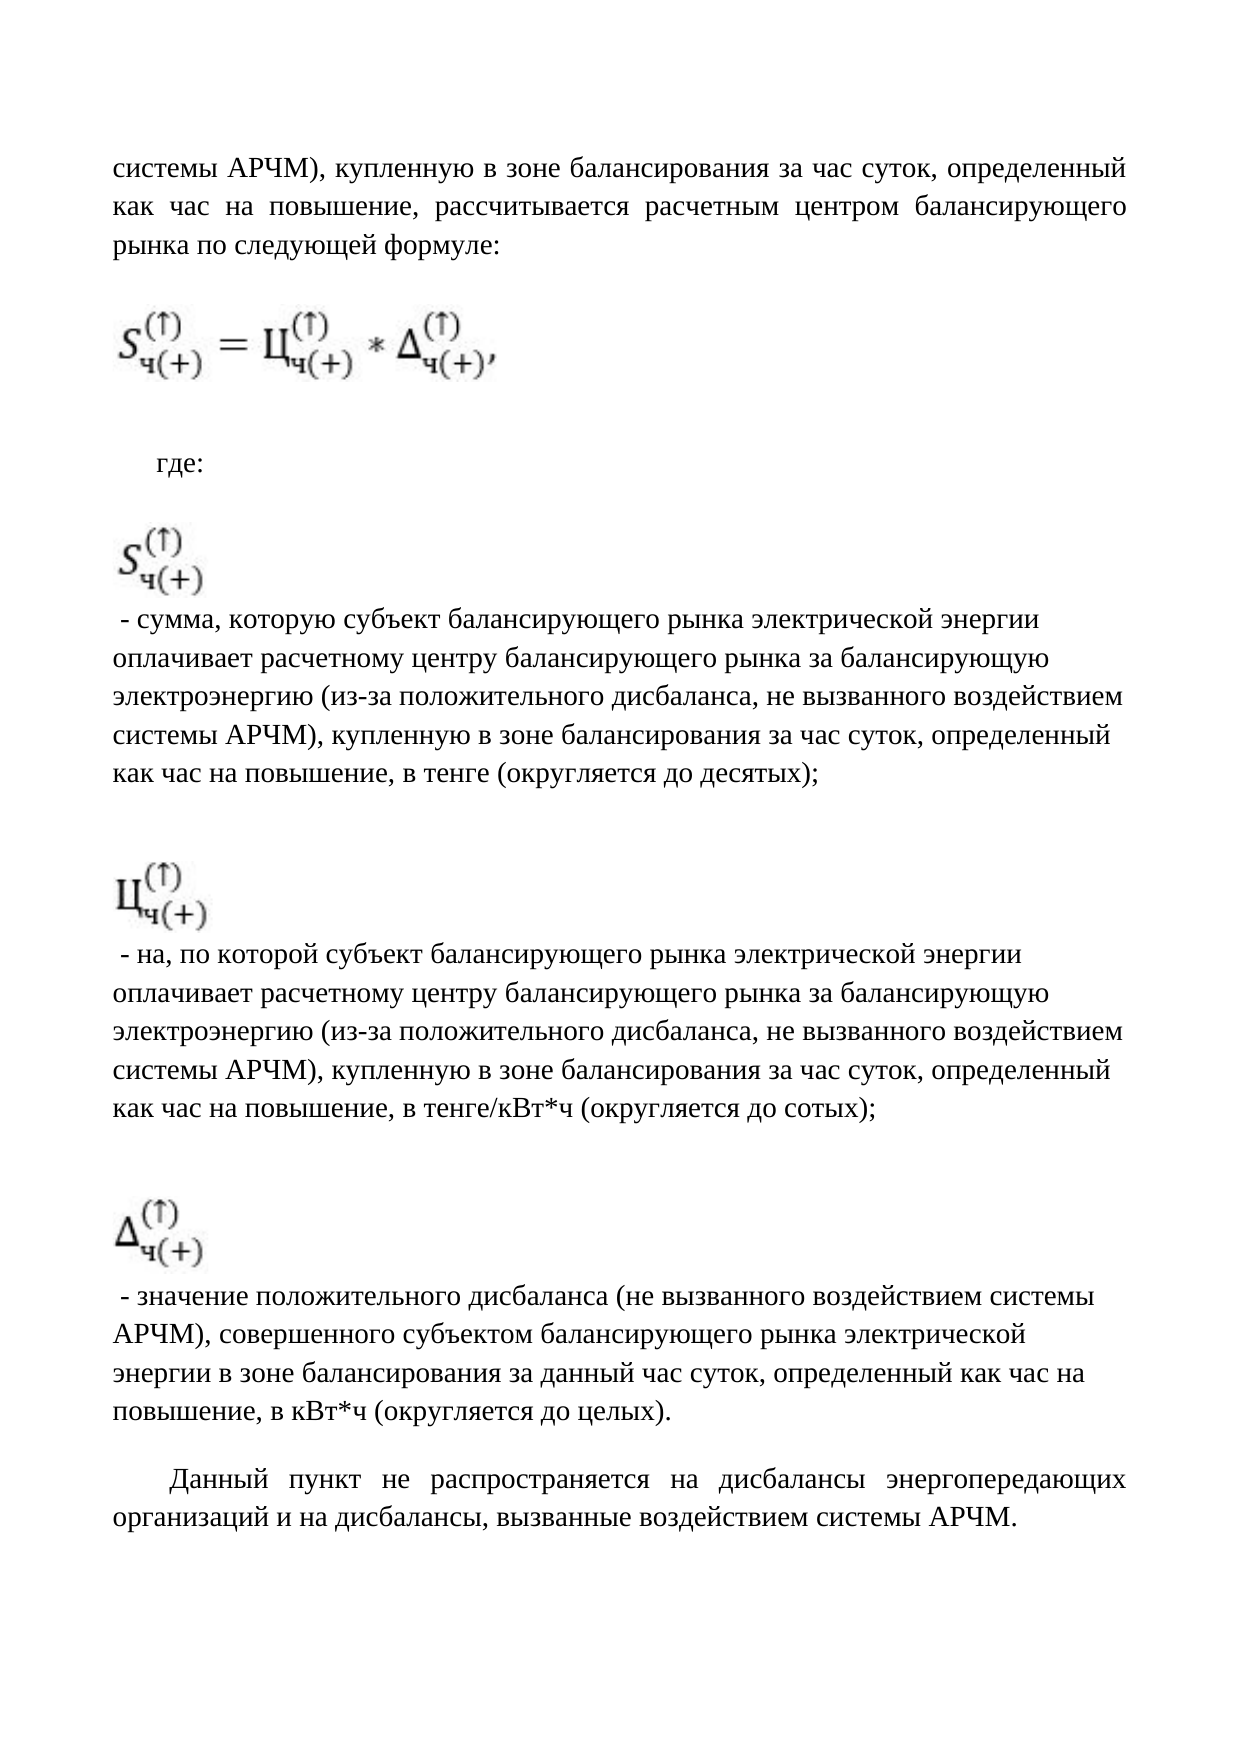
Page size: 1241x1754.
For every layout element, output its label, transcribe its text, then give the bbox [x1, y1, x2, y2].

picture [112, 861, 213, 933]
picture [112, 522, 209, 598]
text - значение положительного дисбаланса (не вызванного воздействием системы АРЧМ), совершенного субъектом балансирующего рынка электрической энергии в зоне балансирования за данный час суток, определенный как час на повышение, в кВт*ч (округляется до целых). [112, 1278, 1128, 1457]
picture [112, 304, 503, 382]
text - на, по которой субъект балансирующего рынка электрической энергии оплачивает расчетному центру балансирующего рынка за балансирующую электроэнергию (из-за положительного дисбаланса, не вызванного воздействием системы АРЧМ), купленную в зоне балансирования за час суток, определенный как час на повышение, в тенге/кВт*ч (округляется до сотых); [112, 936, 1128, 1154]
text где: [112, 446, 1128, 479]
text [112, 150, 1128, 261]
text Данный пункт не распространяется на дисбалансы энергопередающих организаций и на дисбалансы, вызванные воздействием системы АРЧМ. [112, 1461, 1128, 1533]
text - сумма, которую субъект балансирующего рынка электрической энергии оплачивает расчетному центру балансирующего рынка за балансирующую электроэнергию (из-за положительного дисбаланса, не вызванного воздействием системы АРЧМ), купленную в зоне балансирования за час суток, определенный как час на повышение, в тенге (округляется до десятых); [112, 601, 1128, 819]
picture [112, 1196, 209, 1274]
